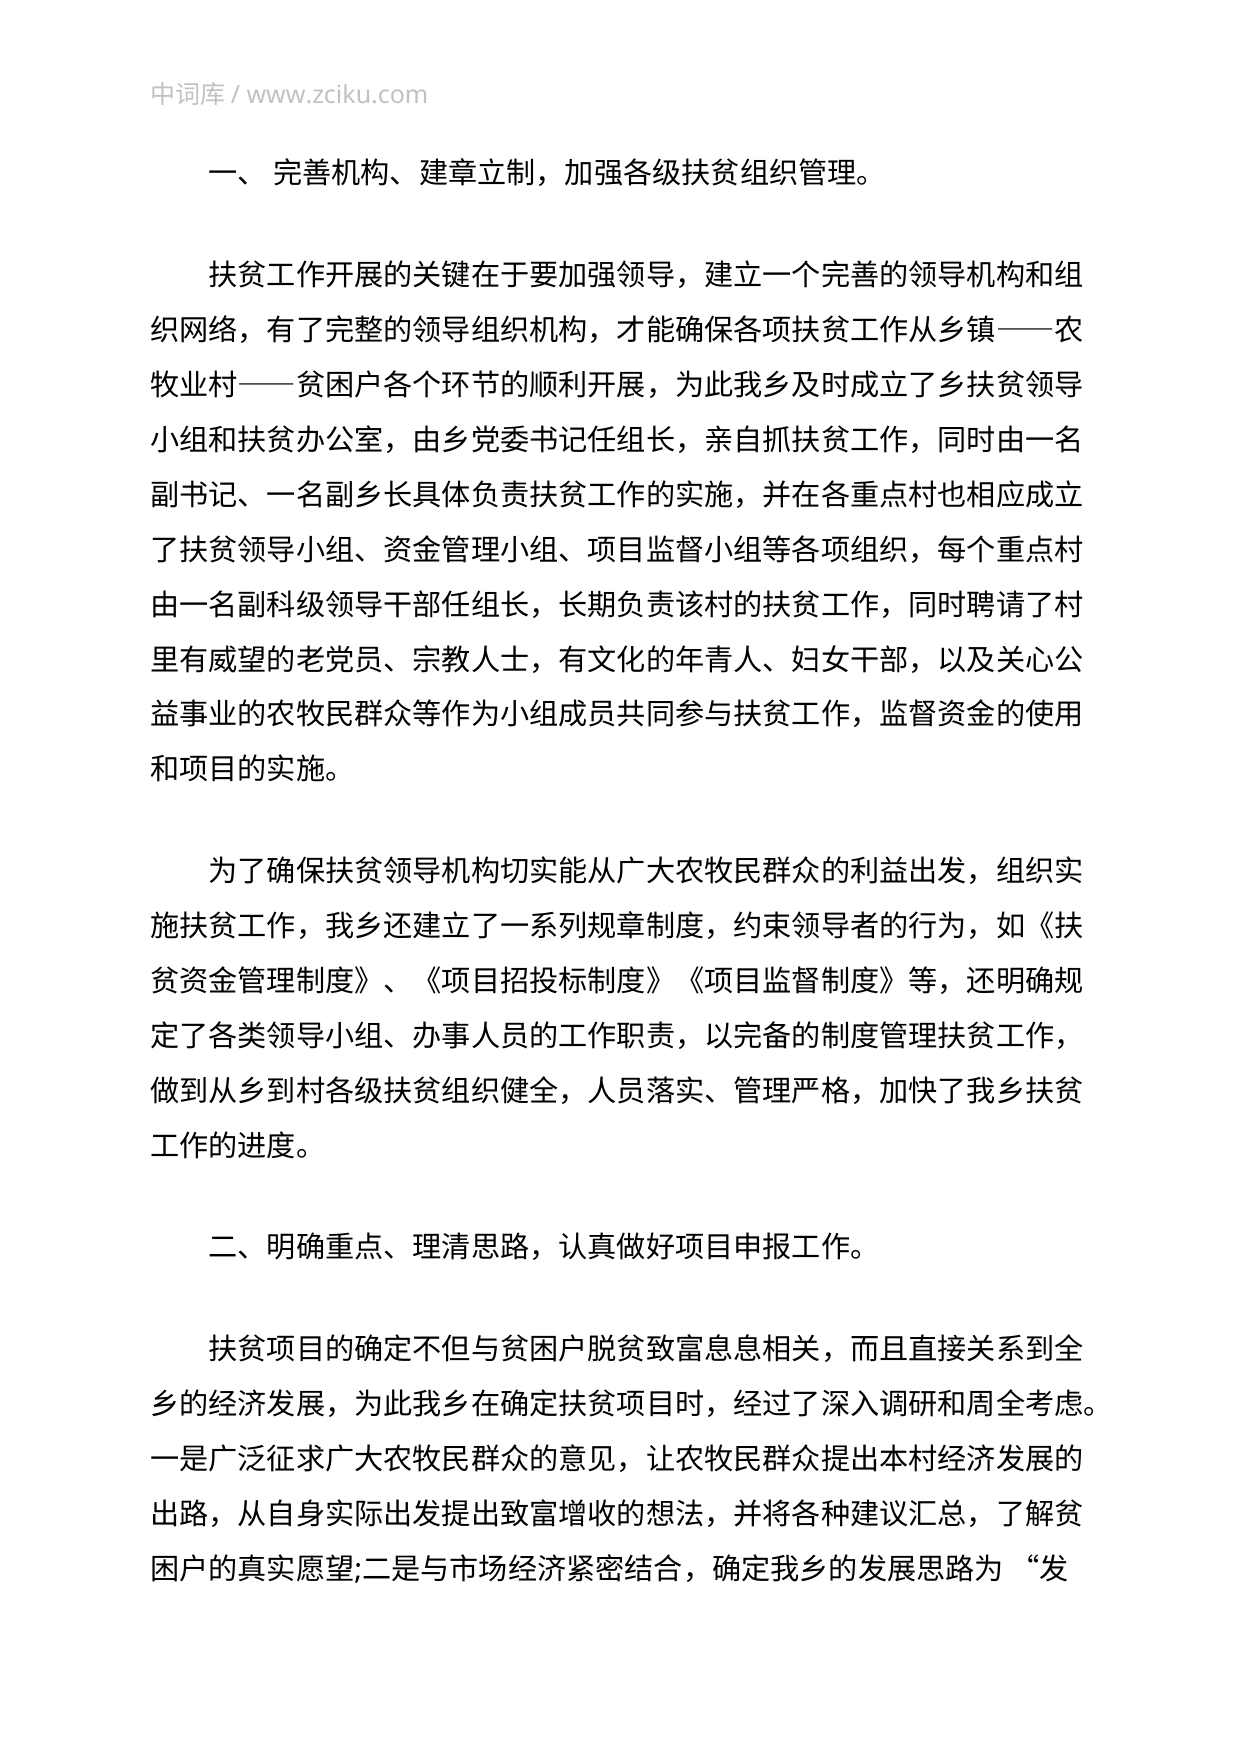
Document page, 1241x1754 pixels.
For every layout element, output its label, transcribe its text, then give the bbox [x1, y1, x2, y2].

text 二、明确重点、理清思路，认真做好项目申报工作。 [150, 1224, 1090, 1266]
text 扶贫工作开展的关键在于要加强领导，建立一个完善的领导机构和组织网络，有了完整的领导组织机构，才能确保各项扶贫工作从乡镇——农牧业村——贫困户各个环节的顺利开展，为此我乡及时成立了乡扶贫领导小组和扶贫办公室，由乡党委书记任组长，亲自抓扶贫工作，同时由一名副书记、一名副乡长具体负责扶贫工作的实施，并在各重点村也相应成立了扶贫领导小组、资金管理小组、项目监督小组等各项组织，每个重点村由一名副科级领导干部任组长，长期负责该村的扶贫工作，同时聘请了村里有威望的老党员、宗教人士，有文化的年青人、妇女干部，以及关心公益事业的农牧民群众等作为小组成员共同参与扶贫工作，监督资金的使用和项目的实施。 [150, 252, 1090, 788]
text 为了确保扶贫领导机构切实能从广大农牧民群众的利益出发，组织实施扶贫工作，我乡还建立了一系列规章制度，约束领导者的行为，如《扶贫资金管理制度》、《项目招投标制度》《项目监督制度》等，还明确规定了各类领导小组、办事人员的工作职责，以完备的制度管理扶贫工作，做到从乡到村各级扶贫组织健全，人员落实、管理严格，加快了我乡扶贫工作的进度。 [150, 848, 1090, 1164]
text 一、 完善机构、建章立制，加强各级扶贫组织管理。 [150, 150, 1090, 192]
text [150, 1326, 1090, 1588]
